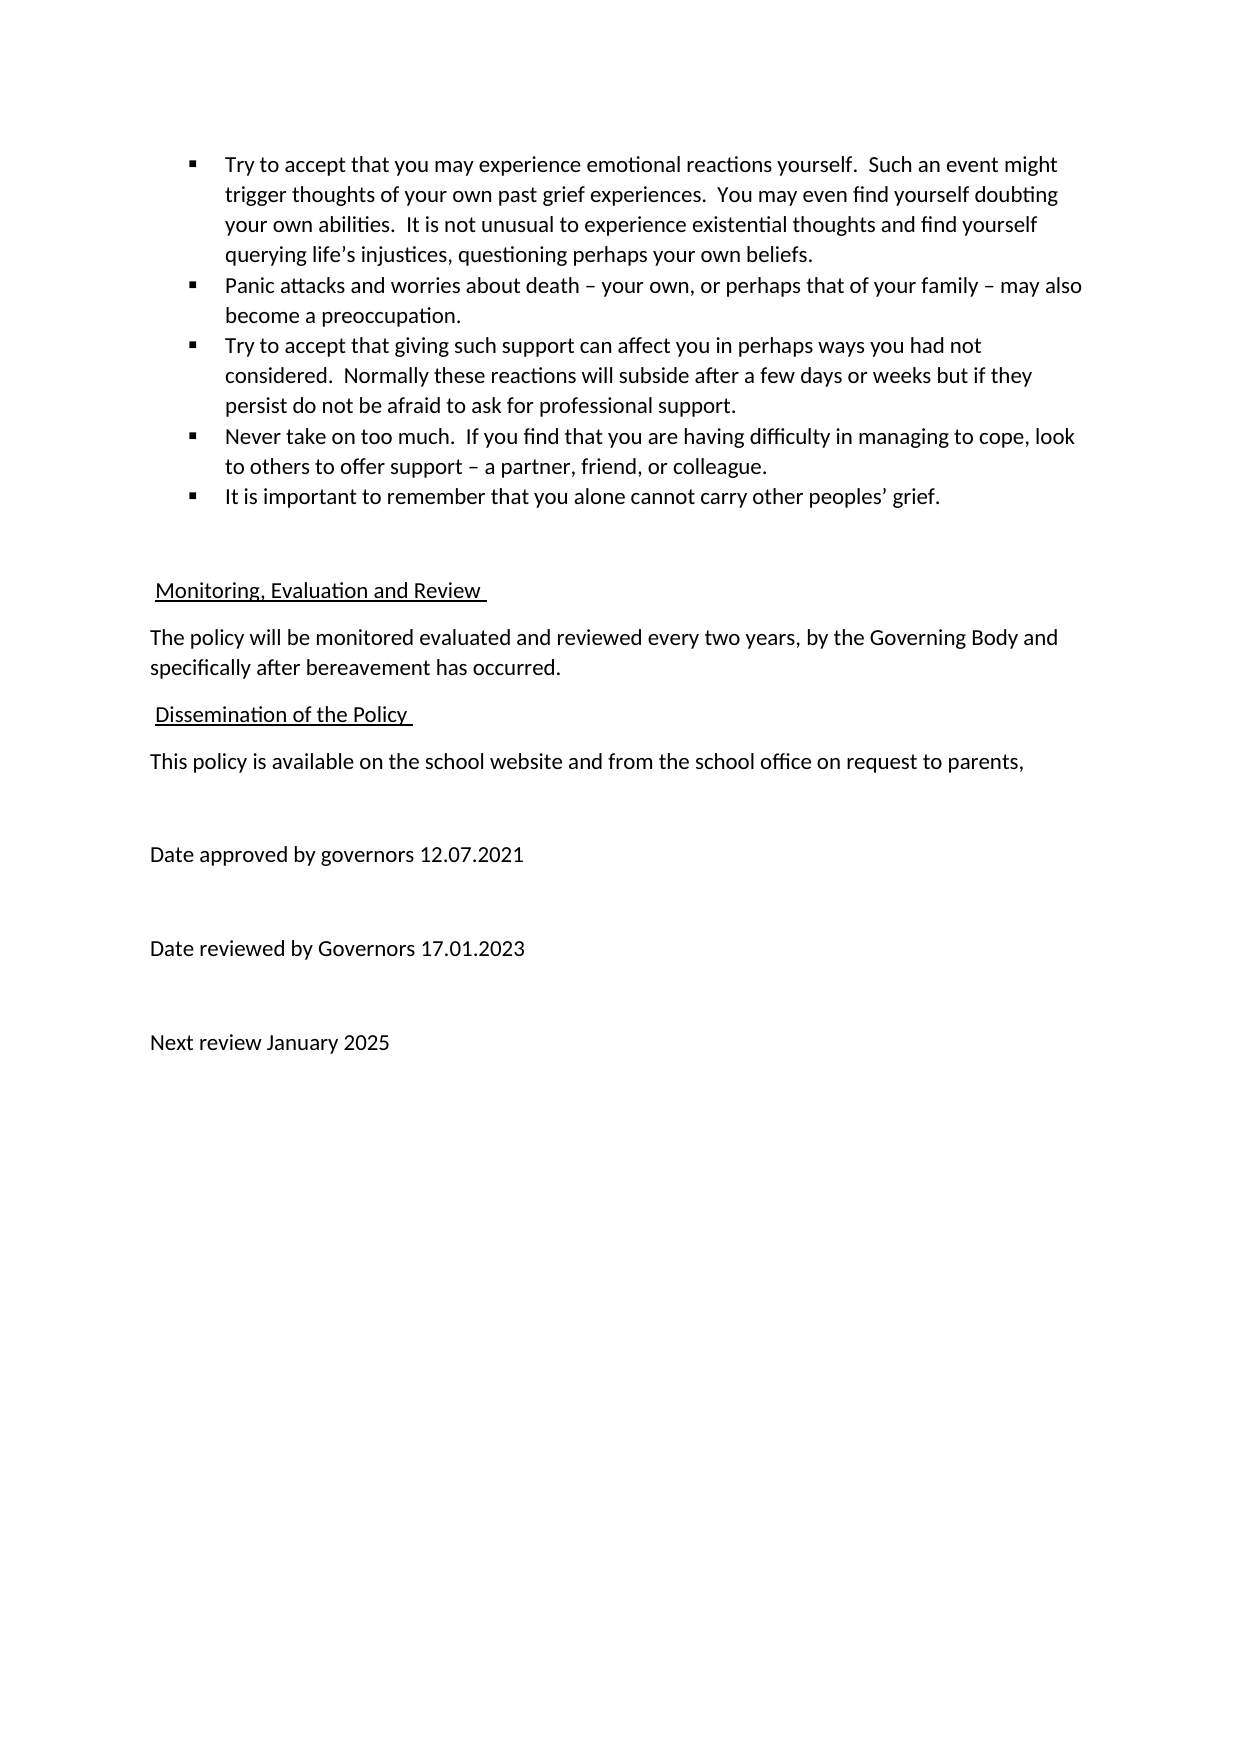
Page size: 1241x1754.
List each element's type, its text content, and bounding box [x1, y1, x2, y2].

text The policy will be monitored evaluated and reviewed every two years, by the Governing Body and specifically after bereavement has occurred. [150, 623, 1090, 681]
list It is important to remember that you alone cannot carry other peoples’ grief. [187, 482, 1090, 510]
text Dissemination of the Policy [150, 700, 1090, 728]
text Monitoring, Evaluation and Review [150, 576, 1090, 604]
text Date approved by governors 12.07.2021 [150, 841, 1090, 869]
list Never take on too much. If you find that you are having difficulty in managing to cope, look to others to offer support – a partner, friend, or colleague. [187, 422, 1090, 480]
text This policy is available on the school website and from the school office on request to parents, [150, 747, 1090, 775]
text Next review January 2025 [150, 1028, 1090, 1056]
list Try to accept that giving such support can affect you in perhaps ways you had not considered. Normally these reactions will subside after a few days or weeks but if they persist do not be afraid to ask for professional support. [187, 331, 1090, 420]
list Try to accept that you may experience emotional reactions yourself. Such an event might trigger thoughts of your own past grief experiences. You may even find yourself doubting your own abilities. It is not unusual to experience existential thoughts and find yourself querying life’s injustices, questioning perhaps your own beliefs. [187, 150, 1090, 269]
list Panic attacks and worries about death – your own, or perhaps that of your family – may also become a preoccupation. [187, 271, 1090, 329]
text Date reviewed by Governors 17.01.2023 [150, 934, 1090, 962]
